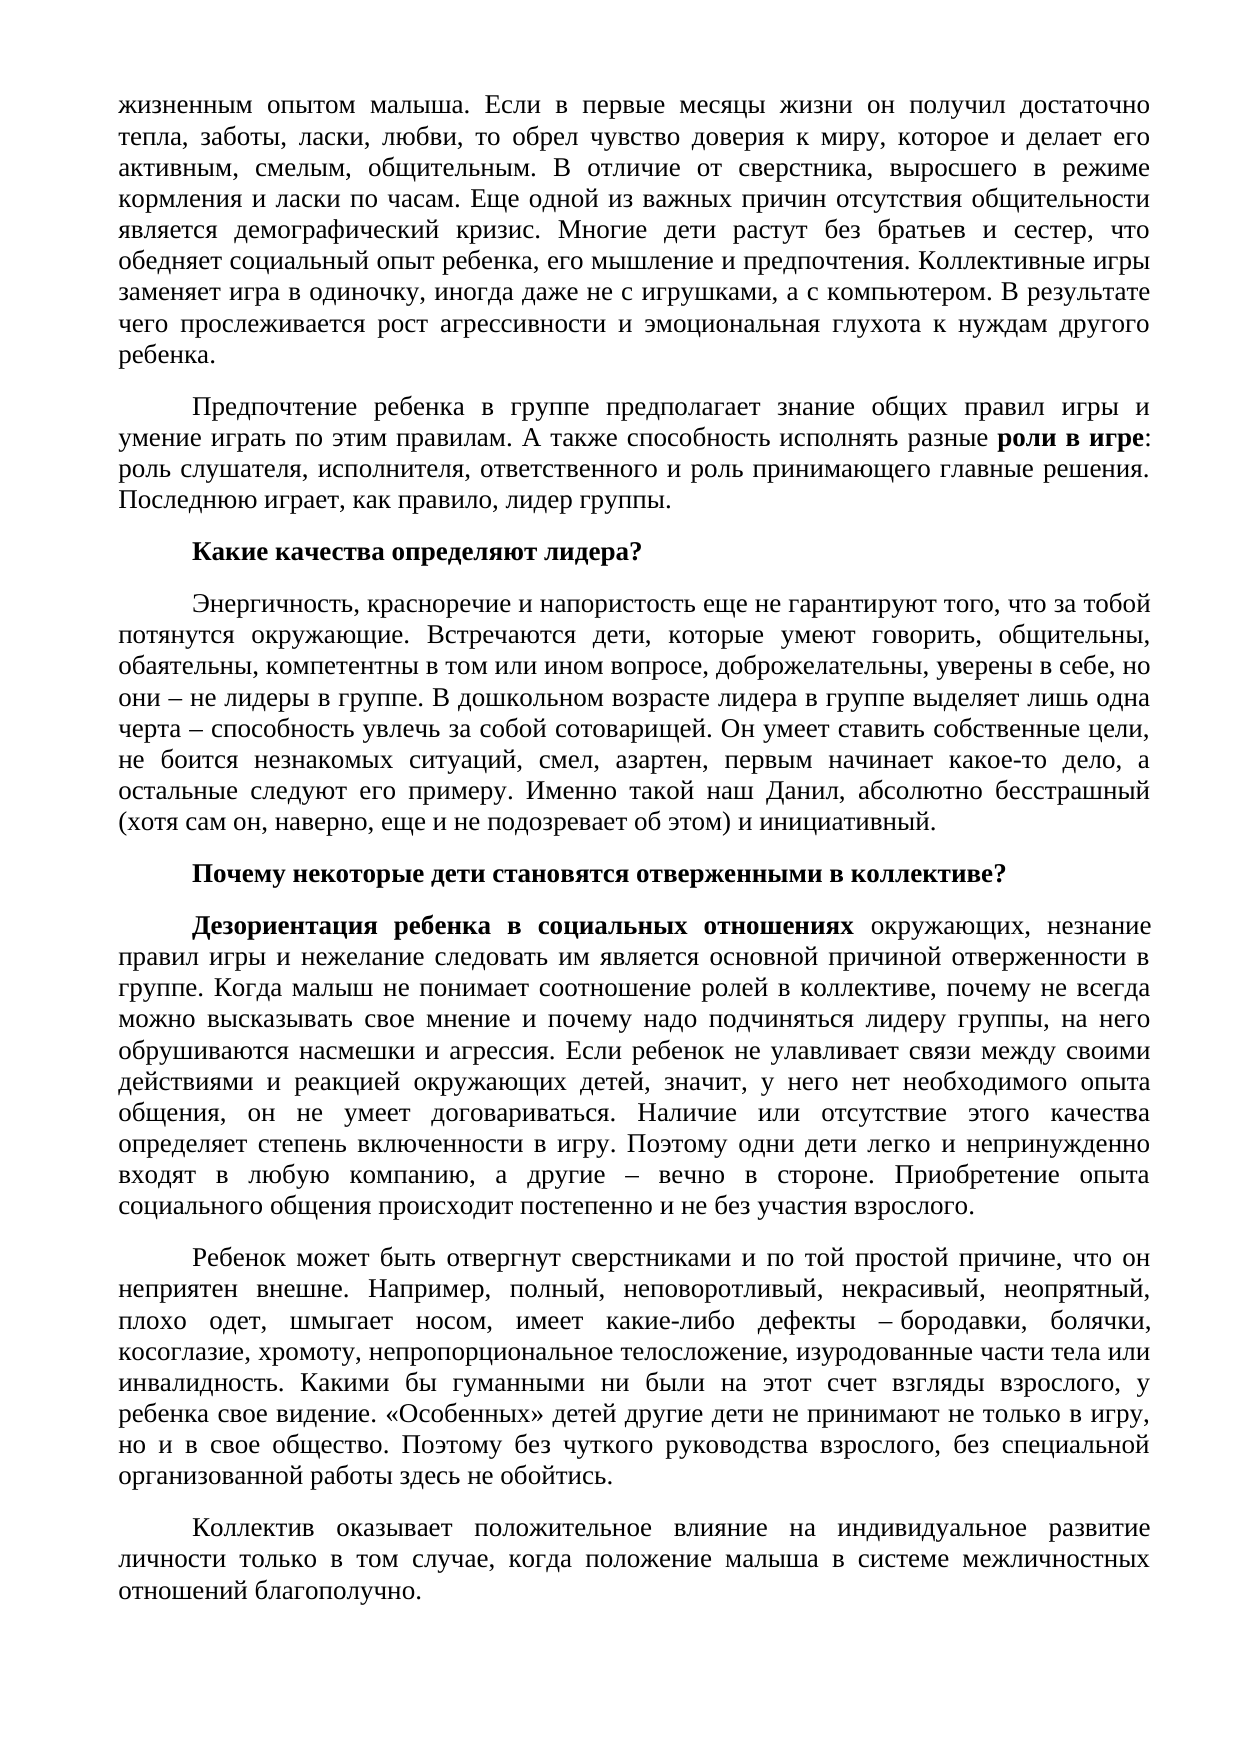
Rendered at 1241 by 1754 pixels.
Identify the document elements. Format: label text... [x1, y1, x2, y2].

text Коллектив оказывает положительное влияние на индивидуальное развитие личности только в том случае, когда положение малыша в системе межличностных отношений благополучно. [118, 1511, 1152, 1605]
text Какие качества определяют лидера? [118, 535, 1152, 566]
text Ребенок может быть отвергнут сверстниками и по той простой причине, что он неприятен внешне. Например, полный, неповоротливый, некрасивый, неопрятный, плохо одет, шмыгает носом, имеет какие-либо дефекты – бородавки, болячки, косоглазие, хромоту, непропорциональное телосложение, изуродованные части тела или инвалидность. Какими бы гуманными ни были на этот счет взгляды взрослого, у ребенка свое видение. «Особенных» детей другие дети не принимают не только в игру, но и в свое общество. Поэтому без чуткого руководства взрослого, без специальной организованной работы здесь не обойтись. [118, 1241, 1152, 1491]
text Почему некоторые дети становятся отверженными в коллективе? [118, 857, 1152, 888]
text Предпочтение ребенка в группе предполагает знание общих правил игры и умение играть по этим правилам. А также способность исполнять разные роли в игре: роль слушателя, исполнителя, ответственного и роль принимающего главные решения. Последнюю играет, как правило, лидер группы. [118, 390, 1152, 514]
text Энергичность, красноречие и напористость еще не гарантируют того, что за тобой потянутся окружающие. Встречаются дети, которые умеют говорить, общительны, обаятельны, компетентны в том или ином вопросе, доброжелательны, уверены в себе, но они – не лидеры в группе. В дошкольном возрасте лидера в группе выделяет лишь одна черта – способность увлечь за собой сотоварищей. Он умеет ставить собственные цели, не боится незнакомых ситуаций, смел, азартен, первым начинает какое-то дело, а остальные следуют его примеру. Именно такой наш Данил, абсолютно бесстрашный (хотя сам он, наверно, еще и не подозревает об этом) и инициативный. [118, 587, 1152, 836]
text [118, 89, 1152, 369]
text Дезориентация ребенка в социальных отношениях окружающих, незнание правил игры и нежелание следовать им является основной причиной отверженности в группе. Когда малыш не понимает соотношение ролей в коллективе, почему не всегда можно высказывать свое мнение и почему надо подчиняться лидеру группы, на него обрушиваются насмешки и агрессия. Если ребенок не улавливает связи между своими действиями и реакцией окружающих детей, значит, у него нет необходимого опыта общения, он не умеет договариваться. Наличие или отсутствие этого качества определяет степень включенности в игру. Поэтому одни дети легко и непринужденно входят в любую компанию, а другие – вечно в стороне. Приобретение опыта социального общения происходит постепенно и не без участия взрослого. [118, 909, 1152, 1221]
